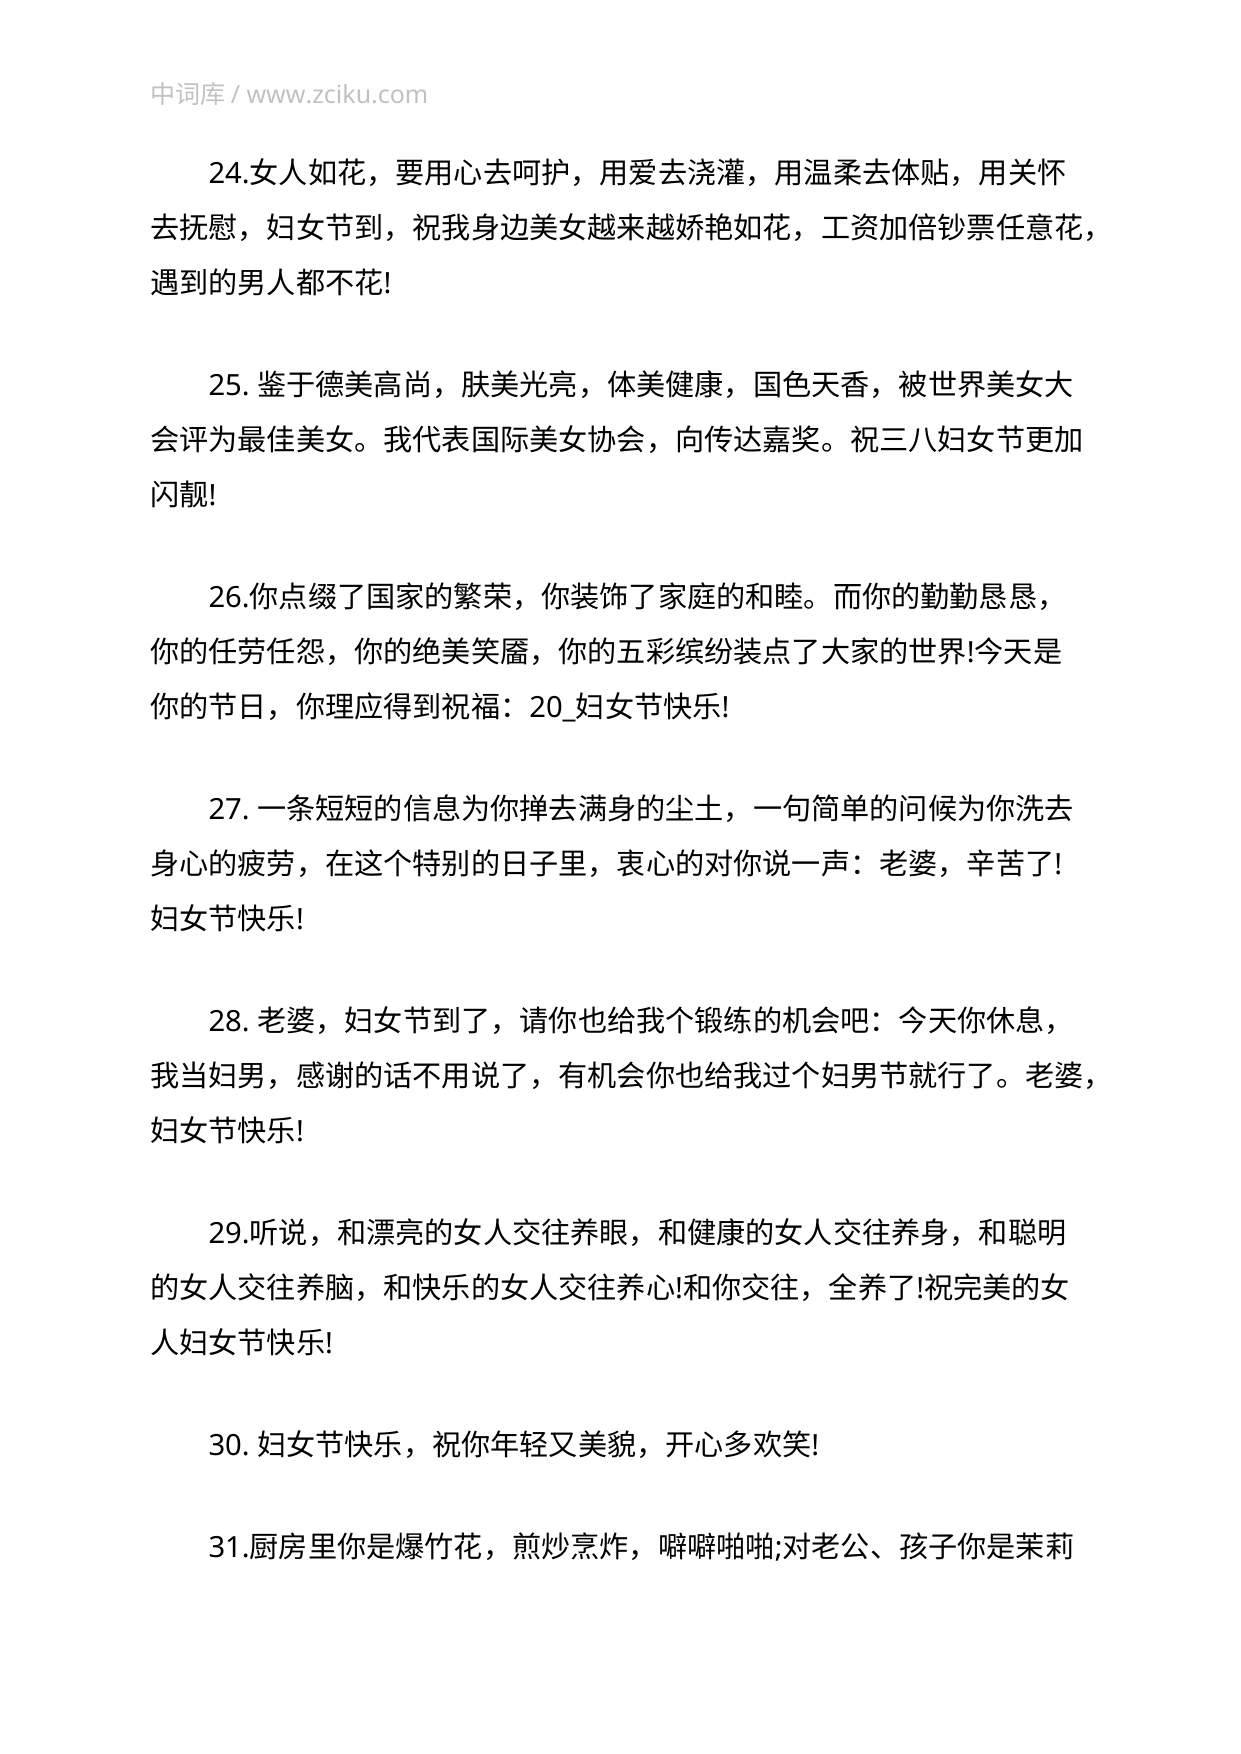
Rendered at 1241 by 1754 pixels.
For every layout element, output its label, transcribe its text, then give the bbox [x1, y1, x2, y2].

text 24.女人如花，要用心去呵护，用爱去浇灌，用温柔去体贴，用关怀去抚慰，妇女节到，祝我身边美女越来越娇艳如花，工资加倍钞票任意花，遇到的男人都不花! [150, 150, 1090, 302]
text 27. 一条短短的信息为你掸去满身的尘土，一句简单的问候为你洗去身心的疲劳，在这个特别的日子里，衷心的对你说一声：老婆，辛苦了!妇女节快乐! [150, 786, 1090, 938]
text 25. 鉴于德美高尚，肤美光亮，体美健康，国色天香，被世界美女大会评为最佳美女。我代表国际美女协会，向传达嘉奖。祝三八妇女节更加闪靓! [150, 362, 1090, 514]
text 30. 妇女节快乐，祝你年轻又美貌，开心多欢笑! [150, 1422, 1090, 1464]
text 26.你点缀了国家的繁荣，你装饰了家庭的和睦。而你的勤勤恳恳，你的任劳任怨，你的绝美笑靥，你的五彩缤纷装点了大家的世界!今天是你的节日，你理应得到祝福：20_妇女节快乐! [150, 574, 1090, 726]
text 29.听说，和漂亮的女人交往养眼，和健康的女人交往养身，和聪明的女人交往养脑，和快乐的女人交往养心!和你交往，全养了!祝完美的女人妇女节快乐! [150, 1209, 1090, 1362]
text 28. 老婆，妇女节到了，请你也给我个锻练的机会吧：今天你休息，我当妇男，感谢的话不用说了，有机会你也给我过个妇男节就行了。老婆，妇女节快乐! [150, 998, 1090, 1150]
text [150, 1523, 1090, 1566]
